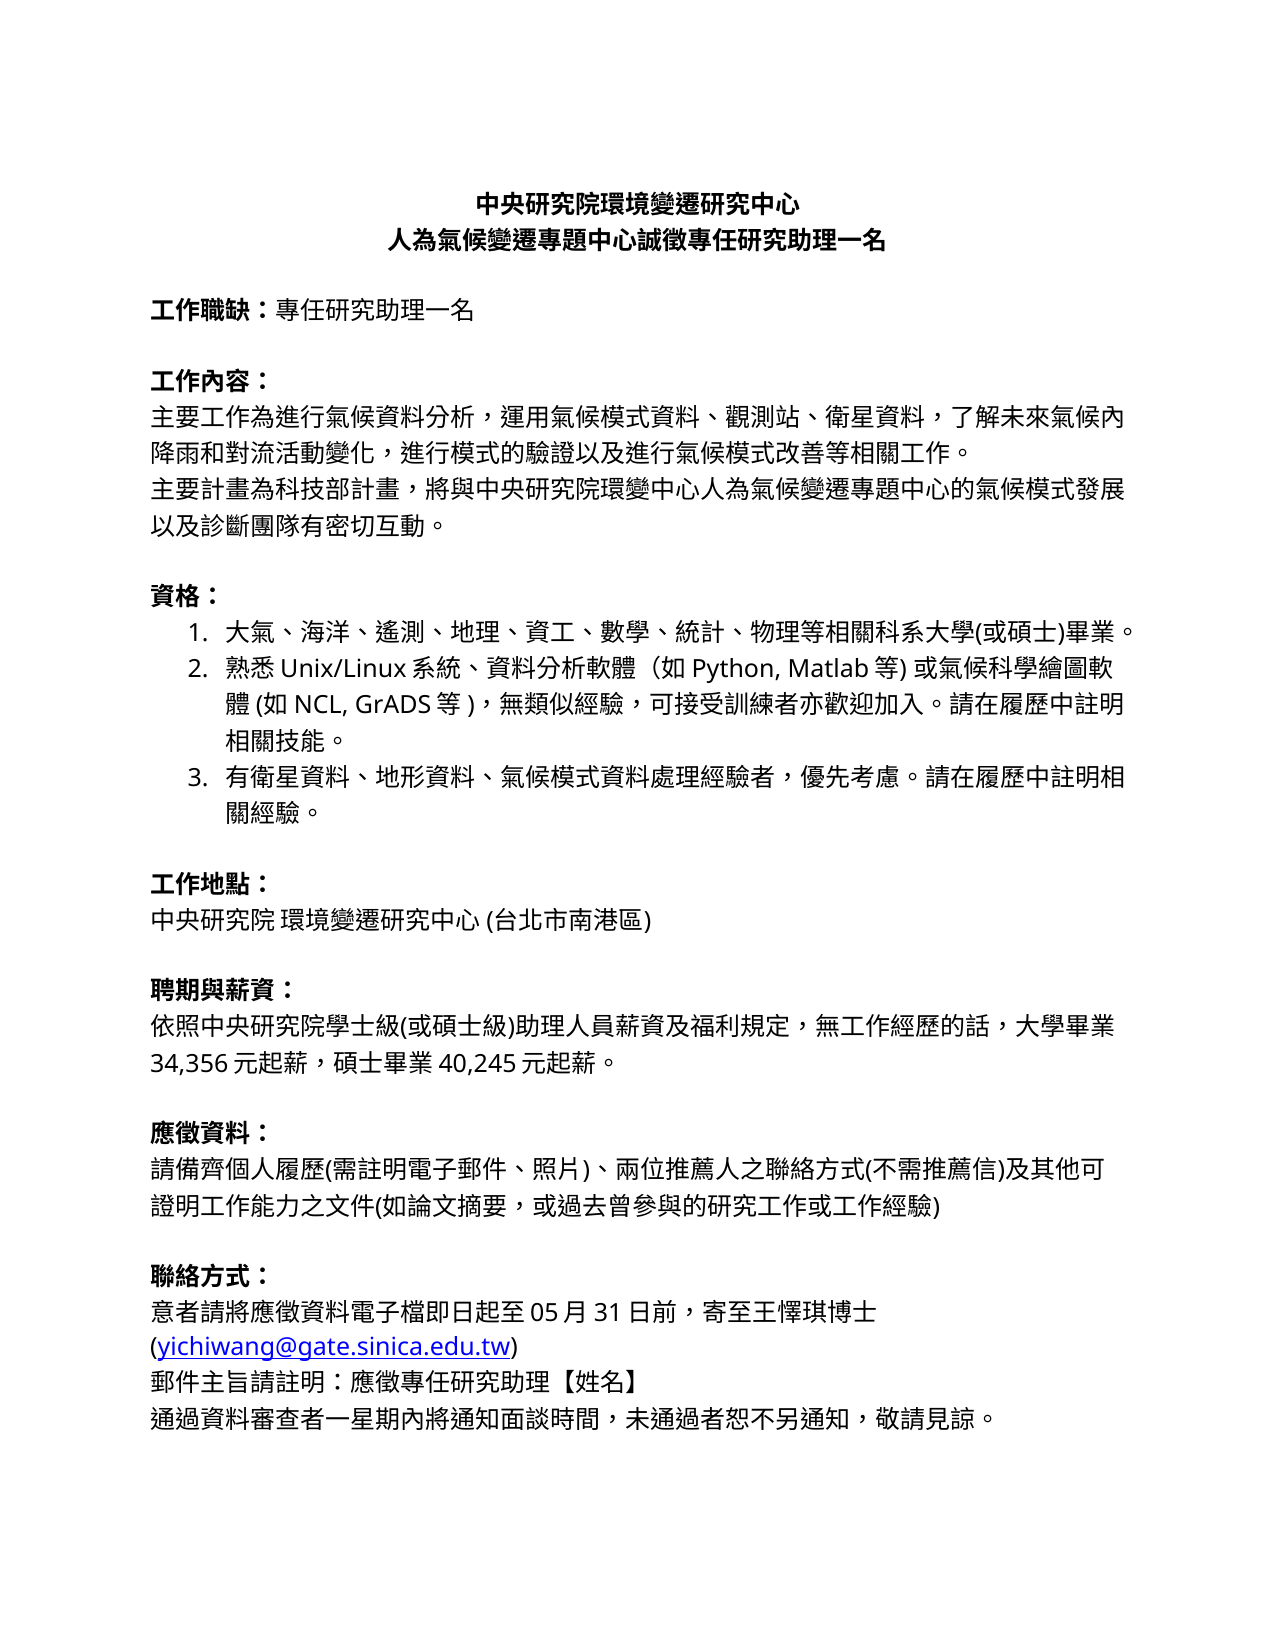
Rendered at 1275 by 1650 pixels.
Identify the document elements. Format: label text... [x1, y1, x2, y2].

list 有衛星資料、地形資料、氣候模式資料處理經驗者，優先考慮。請在履歷中註明相關經驗。 [187, 757, 1125, 830]
text 工作地點： [150, 864, 1125, 900]
text 應徵資料： [150, 1113, 1125, 1150]
text 依照中央研究院學士級(或碩士級)助理人員薪資及福利規定，無工作經歷的話，大學畢業34,356元起薪，碩士畢業40,245元起薪。 [150, 1007, 1125, 1079]
text 郵件主旨請註明：應徵專任研究助理【姓名】 [150, 1363, 1125, 1399]
text 工作內容： [150, 361, 1125, 397]
list 熟悉Unix/Linux系統、資料分析軟體（如Python, Matlab等) 或氣候科學繪圖軟體 (如 NCL, GrADS等 )，無類似經驗，可接受訓練者亦歡迎加入。請在履歷中註明相關技能。 [187, 649, 1125, 757]
list 大氣、海洋、遙測、地理、資工、數學、統計、物理等相關科系大學(或碩士)畢業。 [187, 612, 1125, 649]
text 通過資料審查者一星期內將通知面談時間，未通過者恕不另通知，敬請見諒。 [150, 1399, 1125, 1435]
text 聘期與薪資： [150, 971, 1125, 1007]
text 工作職缺：專任研究助理一名 [150, 291, 1125, 327]
text 意者請將應徵資料電子檔即日起至05月31日前，寄至王懌琪博士 (yichiwang@gate.sinica.edu.tw) [150, 1292, 1125, 1363]
text 聯絡方式： [150, 1256, 1125, 1292]
text 主要計畫為科技部計畫，將與中央研究院環變中心人為氣候變遷專題中心的氣候模式發展以及診斷團隊有密切互動。 [150, 470, 1125, 542]
text 中央研究院 環境變遷研究中心 (台北市南港區) [150, 900, 1125, 937]
text 中央研究院環境變遷研究中心 [150, 184, 1125, 220]
text 主要工作為進行氣候資料分析，運用氣候模式資料、觀測站、衛星資料，了解未來氣候內降雨和對流活動變化，進行模式的驗證以及進行氣候模式改善等相關工作。 [150, 397, 1125, 470]
text 人為氣候變遷專題中心誠徵專任研究助理一名 [150, 220, 1125, 257]
text 請備齊個人履歷(需註明電子郵件、照片)、兩位推薦人之聯絡方式(不需推薦信)及其他可證明工作能力之文件(如論文摘要，或過去曾參與的研究工作或工作經驗) [150, 1150, 1125, 1222]
text 資格： [150, 576, 1125, 612]
